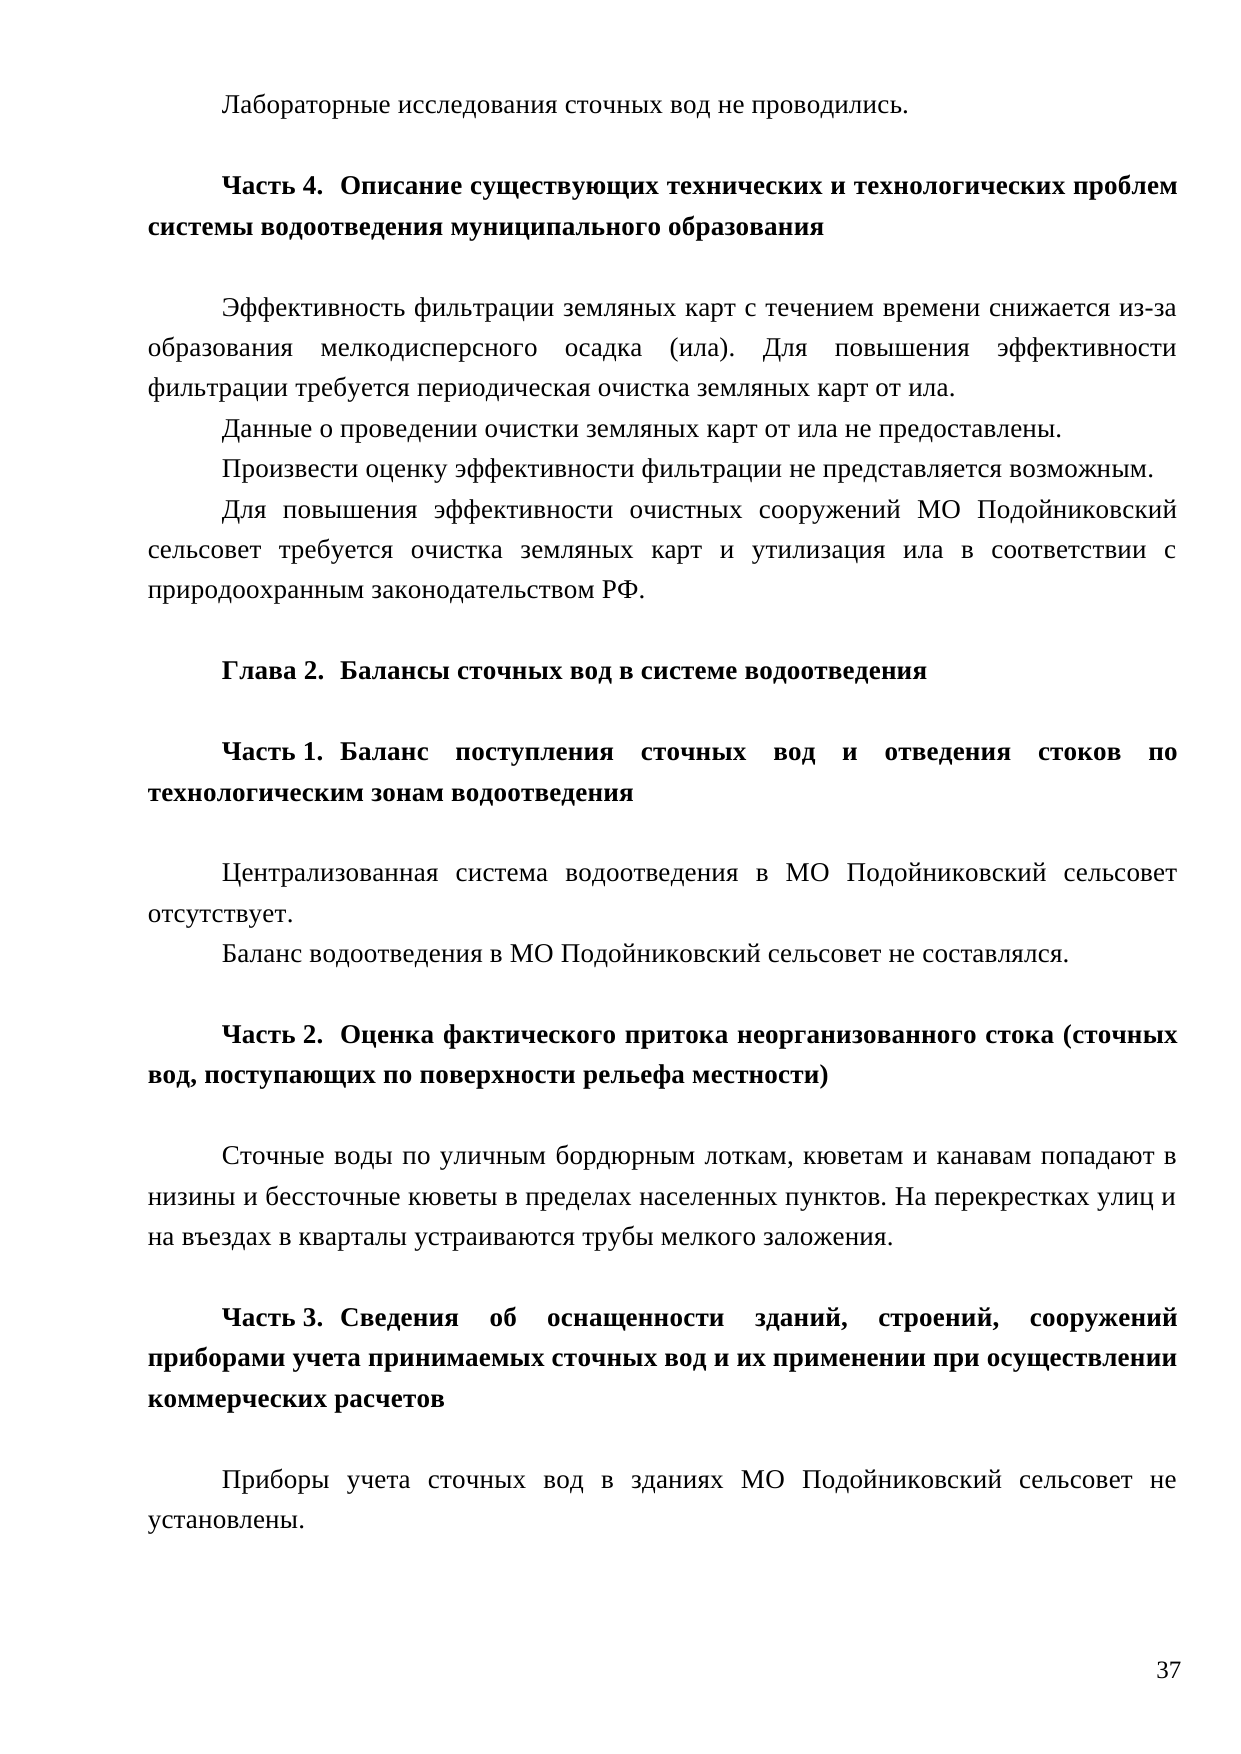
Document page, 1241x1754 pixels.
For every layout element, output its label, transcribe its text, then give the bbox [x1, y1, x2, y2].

text Часть 1. Баланс поступления сточных вод и отведения стоков по технологическим зонам водоотведения [148, 735, 1179, 807]
text Часть 4. Описание существующих технических и технологических проблем системы водоотведения муниципального образования [148, 169, 1179, 241]
text Часть 2. Оценка фактического притока неорганизованного стока (сточных вод, поступающих по поверхности рельефа местности) [148, 1018, 1179, 1090]
text Для повышения эффективности очистных сооружений МО Подойниковский сельсовет требуется очистка земляных карт и утилизация ила в соответствии с природоохранным законодательством РФ. [148, 493, 1179, 605]
text Лабораторные исследования сточных вод не проводились. [148, 89, 1179, 120]
text Часть 3. Сведения об оснащенности зданий, строений, сооружений приборами учета принимаемых сточных вод и их применении при осуществлении коммерческих расчетов [148, 1301, 1179, 1413]
text Сточные воды по уличным бордюрным лоткам, кюветам и канавам попадают в низины и бессточные кюветы в пределах населенных пунктов. На перекрестках улиц и на въездах в кварталы устраиваются трубы мелкого заложения. [148, 1139, 1179, 1251]
text Данные о проведении очистки земляных карт от ила не предоставлены. [148, 412, 1179, 443]
text Баланс водоотведения в МО Подойниковский сельсовет не составлялся. [148, 937, 1179, 968]
text Эффективность фильтрации земляных карт с течением времени снижается из-за образования мелкодисперсного осадка (ила). Для повышения эффективности фильтрации требуется периодическая очистка земляных карт от ила. [148, 291, 1179, 403]
text Произвести оценку эффективности фильтрации не представляется возможным. [148, 452, 1179, 483]
text Глава 2. Балансы сточных вод в системе водоотведения [148, 654, 1179, 686]
text Централизованная система водоотведения в МО Подойниковский сельсовет отсутствует. [148, 857, 1179, 928]
text Приборы учета сточных вод в зданиях МО Подойниковский сельсовет не установлены. [148, 1463, 1179, 1534]
